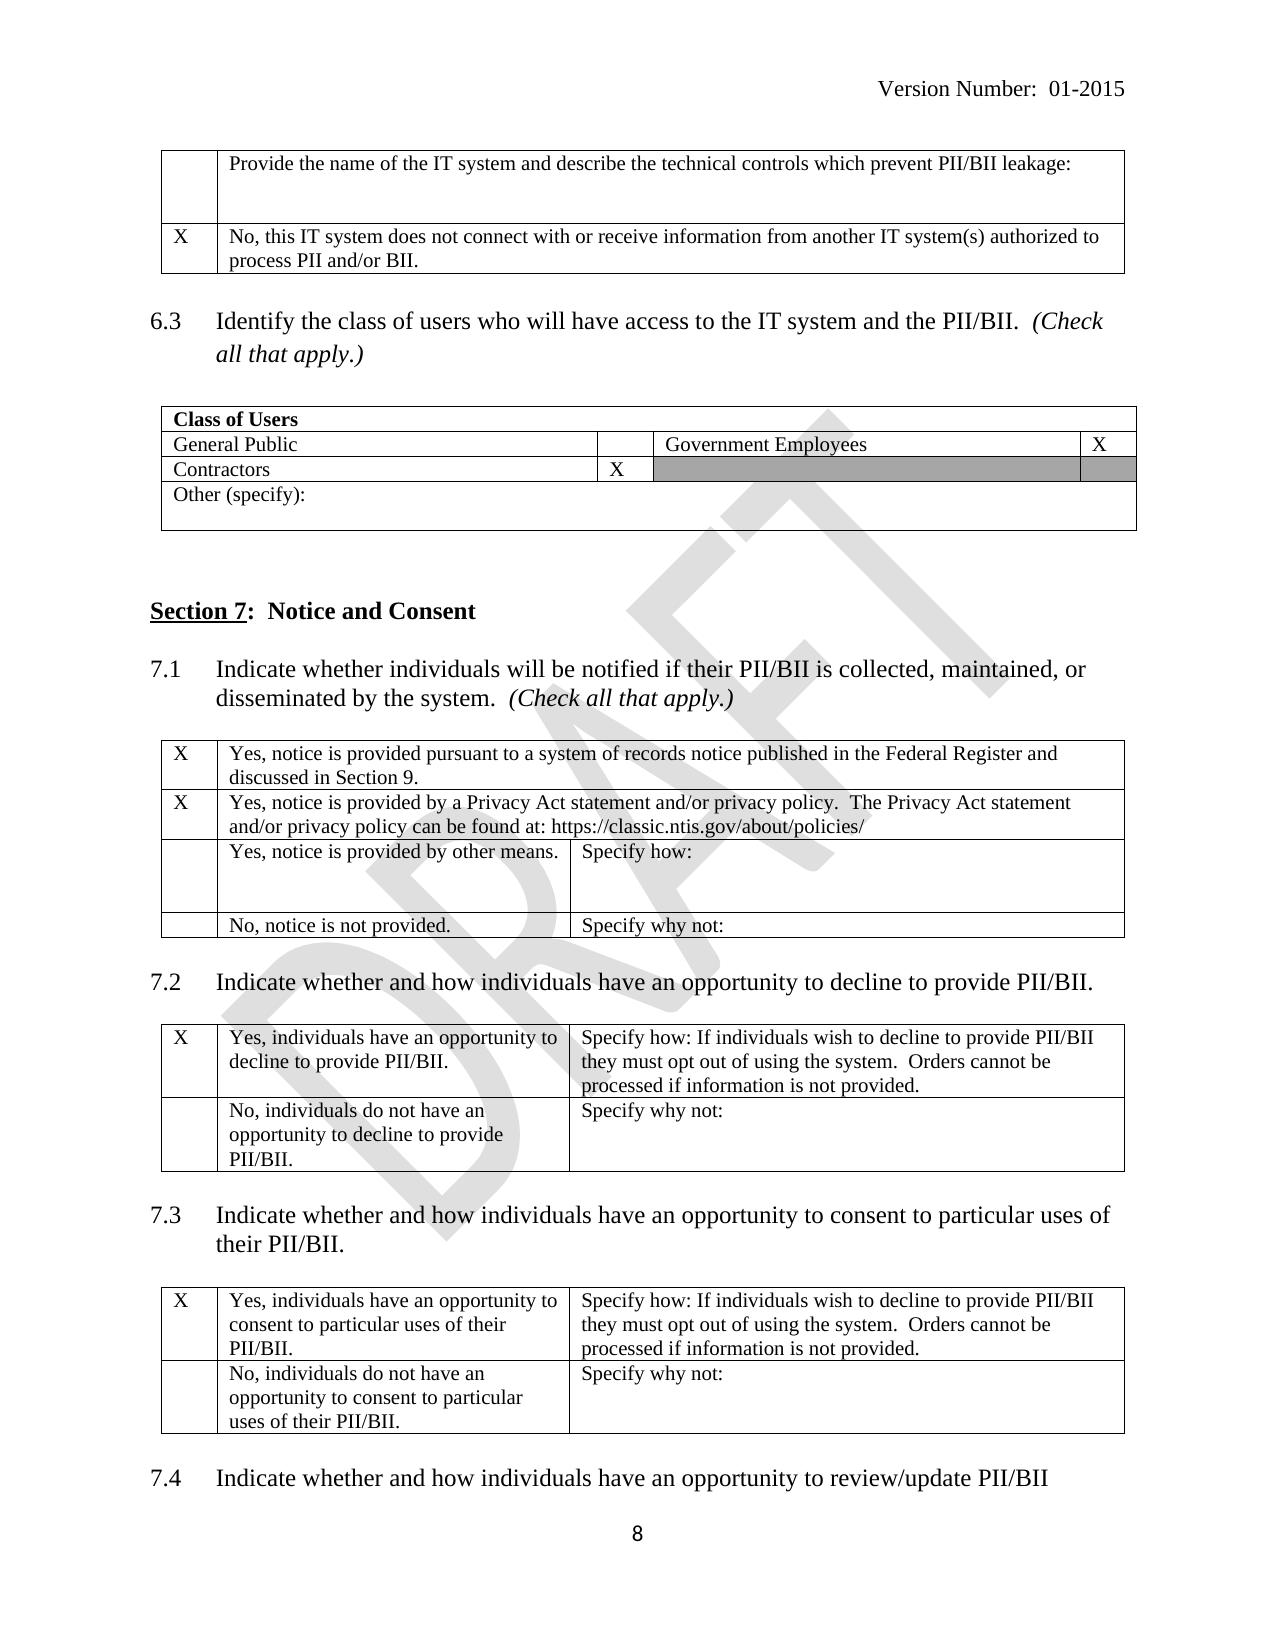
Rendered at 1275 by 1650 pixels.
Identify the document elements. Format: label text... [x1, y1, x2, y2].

text 7.2 Indicate whether and how individuals have an opportunity to decline to provide PII/BII. [150, 967, 1125, 995]
table_cell Specify why not: [571, 913, 1124, 937]
table_cell Specify why not: [570, 1098, 1124, 1171]
table_cell X [162, 224, 217, 272]
table_cell X [598, 457, 653, 481]
table_cell [162, 1361, 217, 1433]
table_header Yes, individuals have an opportunity to decline to provide PII/BII. [218, 1025, 569, 1097]
table_cell [598, 432, 653, 456]
table_cell [162, 1098, 217, 1171]
text Section 7: Notice and Consent [150, 596, 1125, 625]
table_header X [162, 1025, 217, 1097]
table_header [162, 151, 217, 223]
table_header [218, 151, 1124, 223]
table_cell X [162, 790, 217, 838]
table_cell Yes, notice is provided by a Privacy Act statement and/or privacy policy. The Privacy Act statement and/or privacy policy can be found at: https://classic.ntis.gov/about/policies/ [218, 790, 1124, 838]
table_header Specify how: If individuals wish to decline to provide PII/BII they must opt out of using the system. Orders cannot be processed if information is not provided. [570, 1288, 1124, 1360]
table_header Yes, notice is provided pursuant to a system of records notice published in the Federal Register and discussed in Section 9. [218, 741, 1124, 789]
table_cell No, individuals do not have an opportunity to consent to particular uses of their PII/BII. [218, 1361, 569, 1433]
text 6.3 Identify the class of users who will have access to the IT system and the PII/BII. (Check all that apply.) [150, 306, 1125, 368]
table_header X [162, 1288, 217, 1360]
table_cell Specify why not: [570, 1361, 1124, 1433]
table_header Class of Users [162, 407, 1136, 431]
table_cell Specify how: [571, 840, 1124, 912]
table_cell No, notice is not provided. [218, 913, 570, 937]
table_cell General Public [162, 432, 597, 456]
table_cell [162, 913, 217, 937]
table_header Specify how: If individuals wish to decline to provide PII/BII they must opt out of using the system. Orders cannot be processed if information is not provided. [570, 1025, 1124, 1097]
table_cell No, individuals do not have an opportunity to decline to provide PII/BII. [218, 1098, 569, 1171]
table_cell [162, 840, 217, 912]
table_cell [654, 457, 1080, 481]
table_cell Other (specify): [162, 482, 1136, 530]
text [150, 1463, 1125, 1492]
text 7.1 Indicate whether individuals will be notified if their PII/BII is collected, maintained, or disseminated by the system. (Check all that apply.) [150, 654, 1125, 711]
table_cell Contractors [162, 457, 597, 481]
table_header X [162, 741, 217, 789]
table_cell X [1081, 432, 1136, 456]
table_header Yes, individuals have an opportunity to consent to particular uses of their PII/BII. [218, 1288, 569, 1360]
text 7.3 Indicate whether and how individuals have an opportunity to consent to particular uses of their PII/BII. [150, 1200, 1125, 1258]
table_cell Government Employees [654, 432, 1080, 456]
table_cell No, this IT system does not connect with or receive information from another IT system(s) authorized to process PII and/or BII. [218, 224, 1124, 272]
table_cell Yes, notice is provided by other means. [218, 840, 570, 912]
table_cell [1081, 457, 1136, 481]
